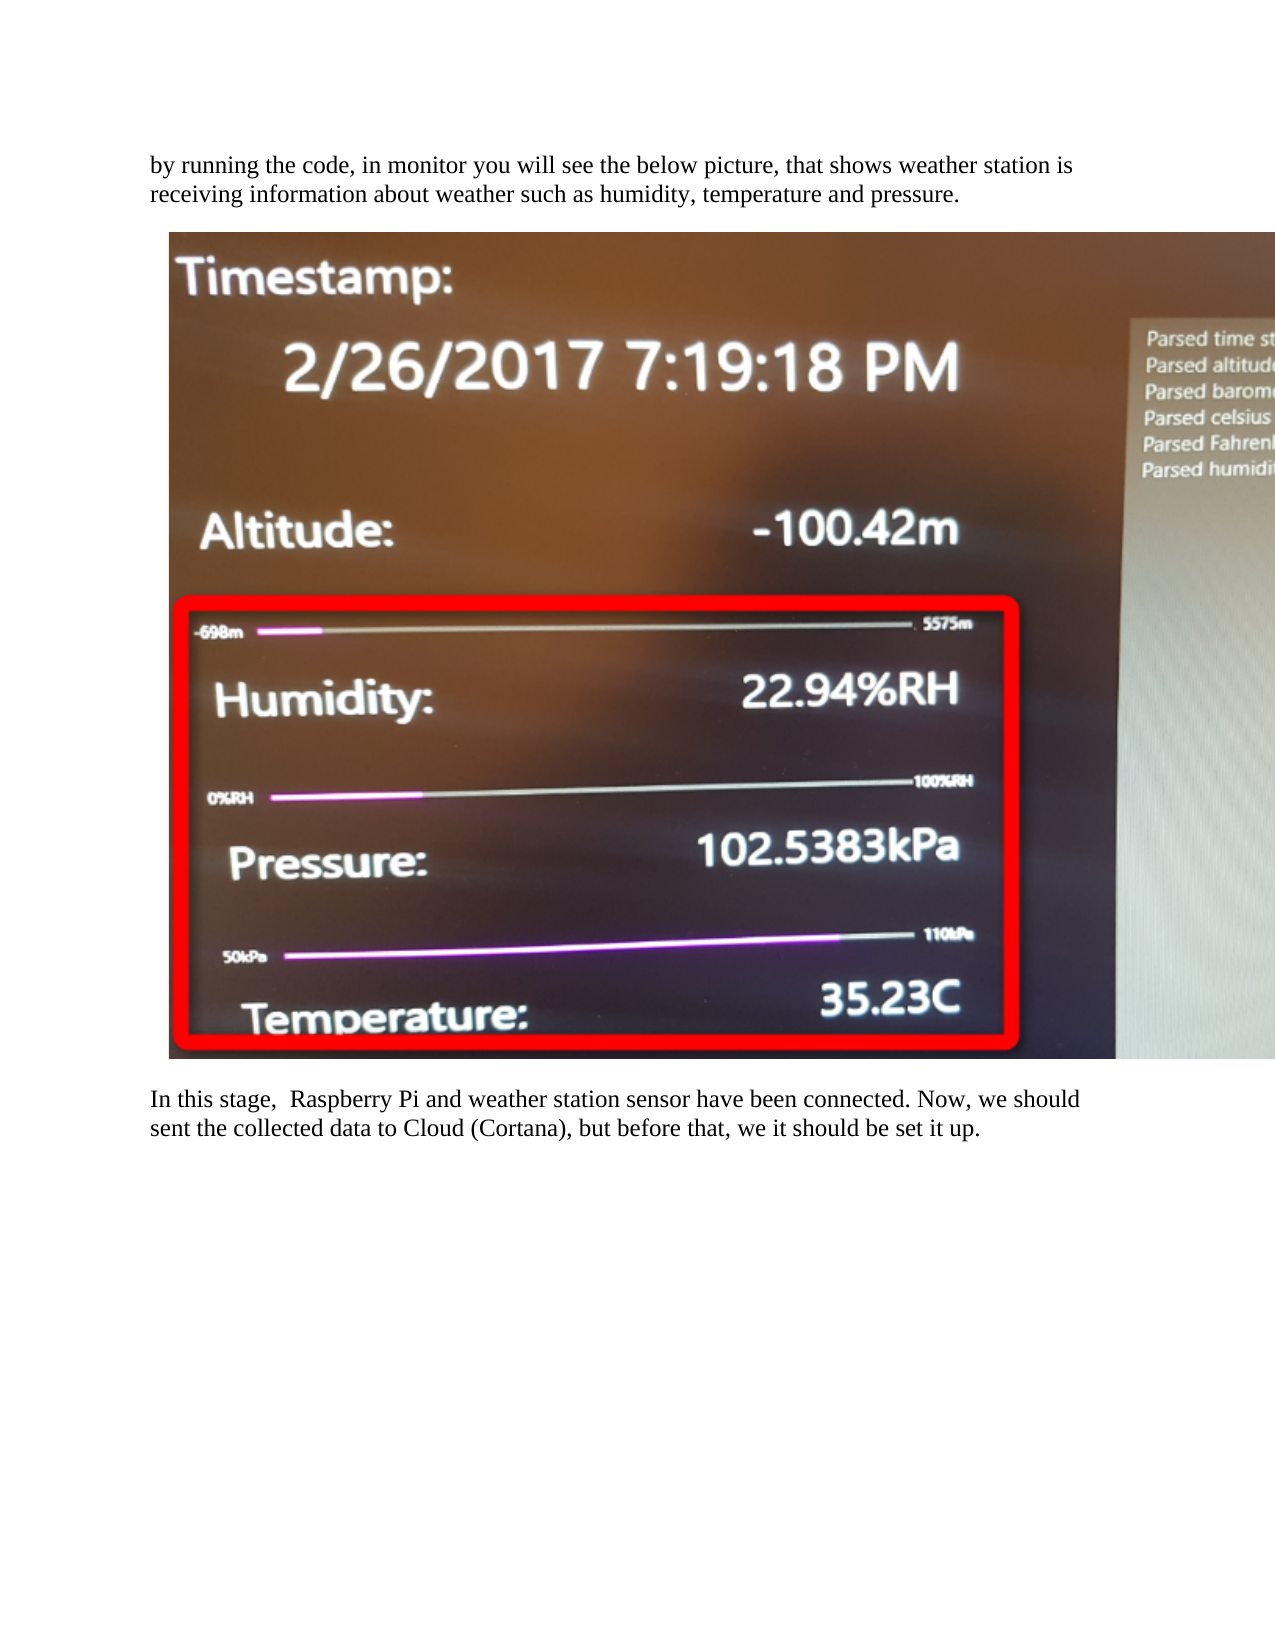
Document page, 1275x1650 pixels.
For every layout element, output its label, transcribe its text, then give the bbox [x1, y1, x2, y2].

text In this stage, Raspberry Pi and weather station sensor have been connected. Now, we should sent the collected data to Cloud (Cortana), but before that, we it should be set it up. [150, 1084, 1125, 1142]
picture [168, 232, 1275, 1059]
text by running the code, in monitor you will see the below picture, that shows weather station is receiving information about weather such as humidity, temperature and pressure. [150, 150, 1125, 207]
